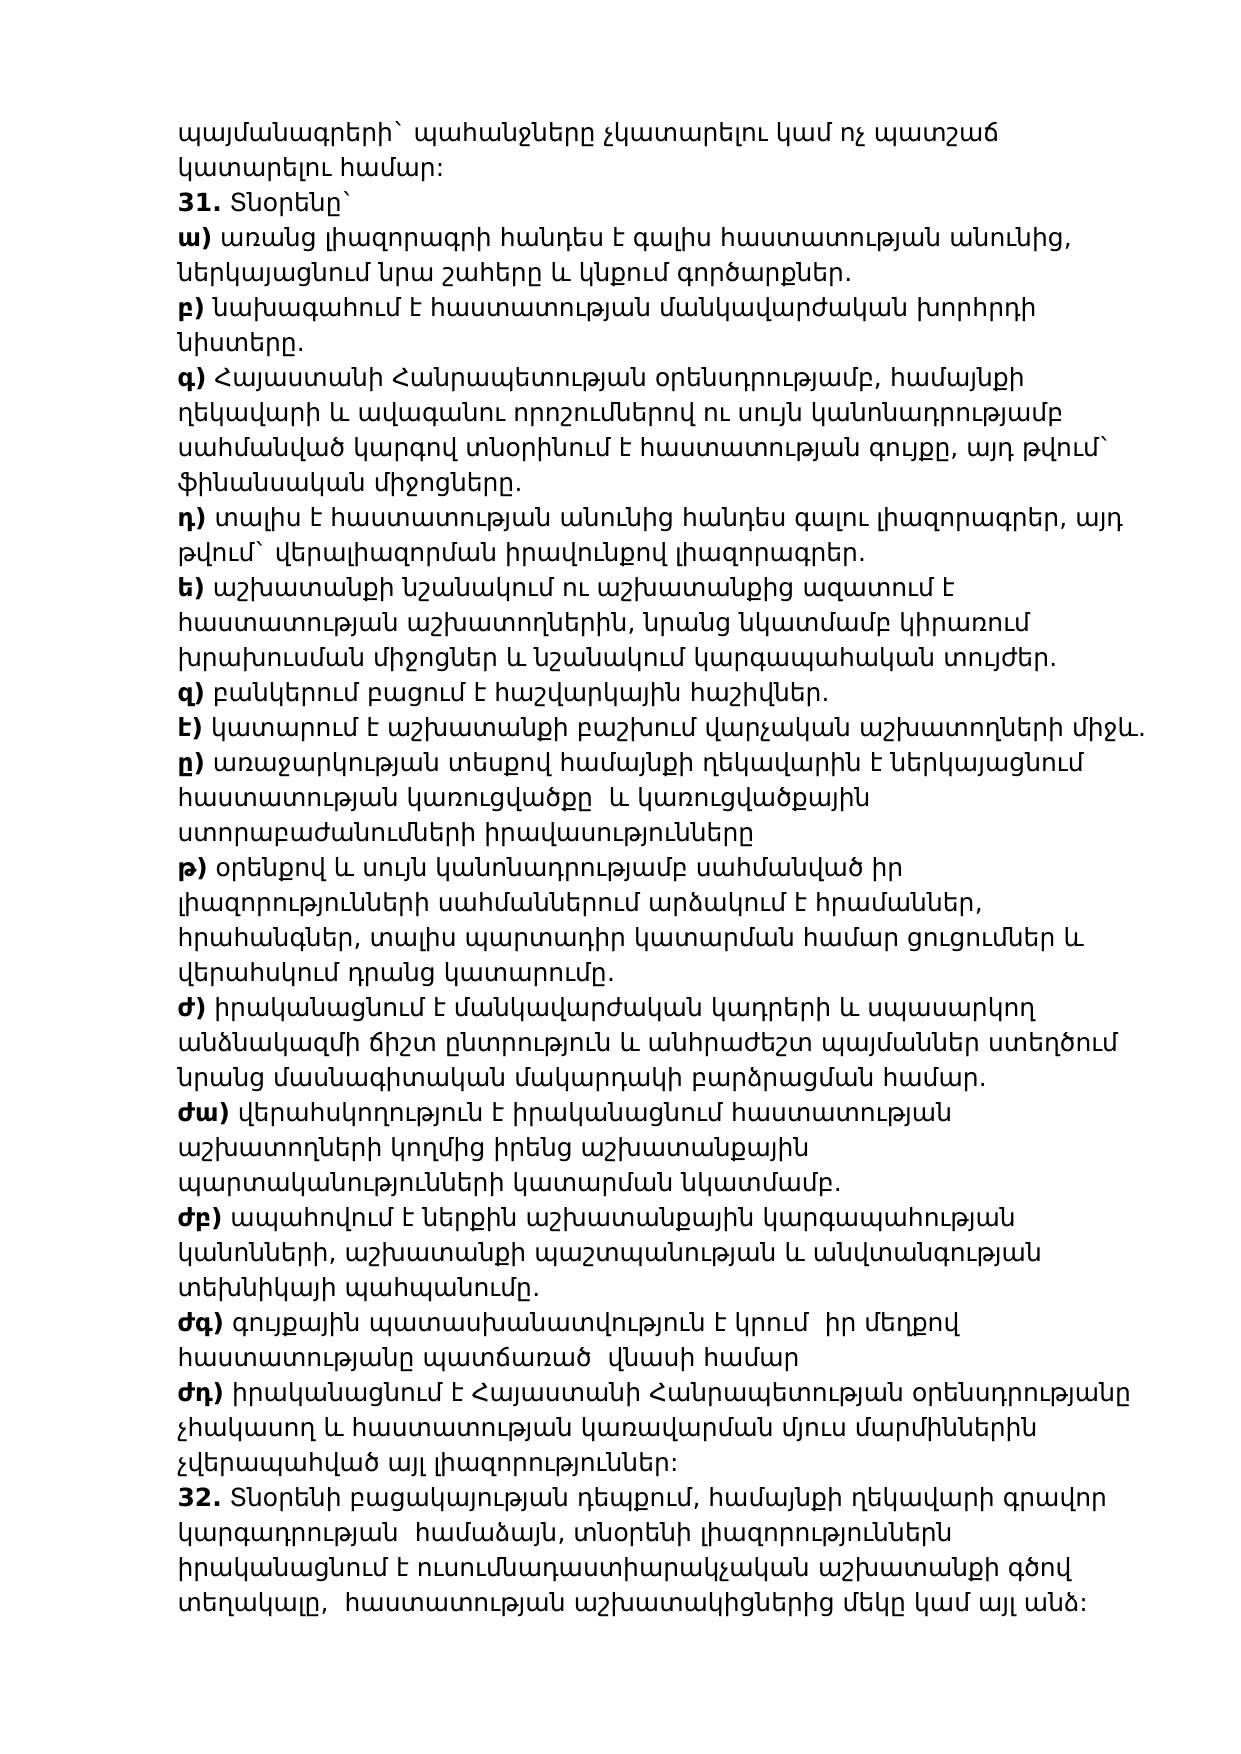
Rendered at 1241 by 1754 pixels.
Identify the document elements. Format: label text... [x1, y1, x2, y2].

text թ) օրենքով և սույն կանոնադրությամբ սահմանված իր լիազորությունների սահմաններում արձակում է հրամաններ, հրահանգներ, տալիս պարտադիր կատարման համար ցուցումներ և վերահսկում դրանց կատարումը. [177, 853, 1152, 987]
text ժ) իրականացնում է մանկավարժական կադրերի և սպասարկող անձնակազմի ճիշտ ընտրություն և անհրաժեշտ պայմաններ ստեղծում նրանց մասնագիտական մակարդակի բարձրացման համար. [177, 993, 1152, 1092]
text բ) նախագահում է հաստատության մանկավարժական խորհրդի նիստերը. [177, 293, 1152, 357]
text ժա) վերահսկողություն է իրականացնում հաստատության աշխատողների կողմից իրենց աշխատանքային [177, 1098, 1152, 1162]
text 32. Տնօրենի բացակայության դեպքում, համայնքի ղեկավարի գրավոր կարգադրության համաձայն, տնօրենի լիազորություններն իրականացնում է ուսումնադաստիարակչական աշխատանքի գծով տեղակալը, հաստատության աշխատակիցներից մեկը կամ այլ անձ: [177, 1483, 1152, 1617]
text գ) Հայաստանի Հանրապետության օրենսդրությամբ, համայնքի ղեկավարի և ավագանու որոշումներով ու սույն կանոնադրությամբ սահմանված կարգով տնօրինում է հաստատության գույքը, այդ թվում` ֆինանսական միջոցները. [177, 363, 1152, 497]
text ե) աշխատանքի նշանակում ու աշխատանքից ազատում է հաստատության աշխատողներին, նրանց նկատմամբ կիրառում խրախուսման միջոցներ և նշանակում կարգապահական տույժեր. [177, 573, 1152, 672]
text է) կատարում է աշխատանքի բաշխում վարչական աշխատողների միջև. [177, 713, 1152, 742]
text ժդ) իրականացնում է Հայաստանի Հանրապետության օրենսդրությանը չհակասող և հաստատության կառավարման մյուս մարմիններին չվերապահված այլ լիազորություններ: [177, 1378, 1152, 1477]
text ա) առանց լիազորագրի հանդես է գալիս հաստատության անունից, ներկայացնում նրա շահերը և կնքում գործարքներ. [177, 223, 1152, 287]
text դ) տալիս է հաստատության անունից հանդես գալու լիազորագրեր, այդ թվում` վերալիազորման իրավունքով լիազորագրեր. [177, 503, 1152, 567]
text ժբ) ապահովում է ներքին աշխատանքային կարգապահության կանոնների, աշխատանքի պաշտպանության և անվտանգության տեխնիկայի պահպանումը. [177, 1203, 1152, 1302]
text ը) առաջարկության տեսքով համայնքի ղեկավարին է ներկայացնում հաստատության կառուցվածքը և կառուցվածքային ստորաբաժանումների իրավասությունները [177, 748, 1152, 847]
text ժգ) գույքային պատասխանատվություն է կրում իր մեղքով հաստատությանը պատճառած վնասի համար [177, 1308, 1152, 1372]
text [177, 118, 1152, 182]
text պարտականությունների կատարման նկատմամբ. [177, 1168, 1152, 1197]
text զ) բանկերում բացում է հաշվարկային հաշիվներ. [177, 678, 1152, 707]
text 31. Տնօրենը` [177, 188, 1152, 217]
